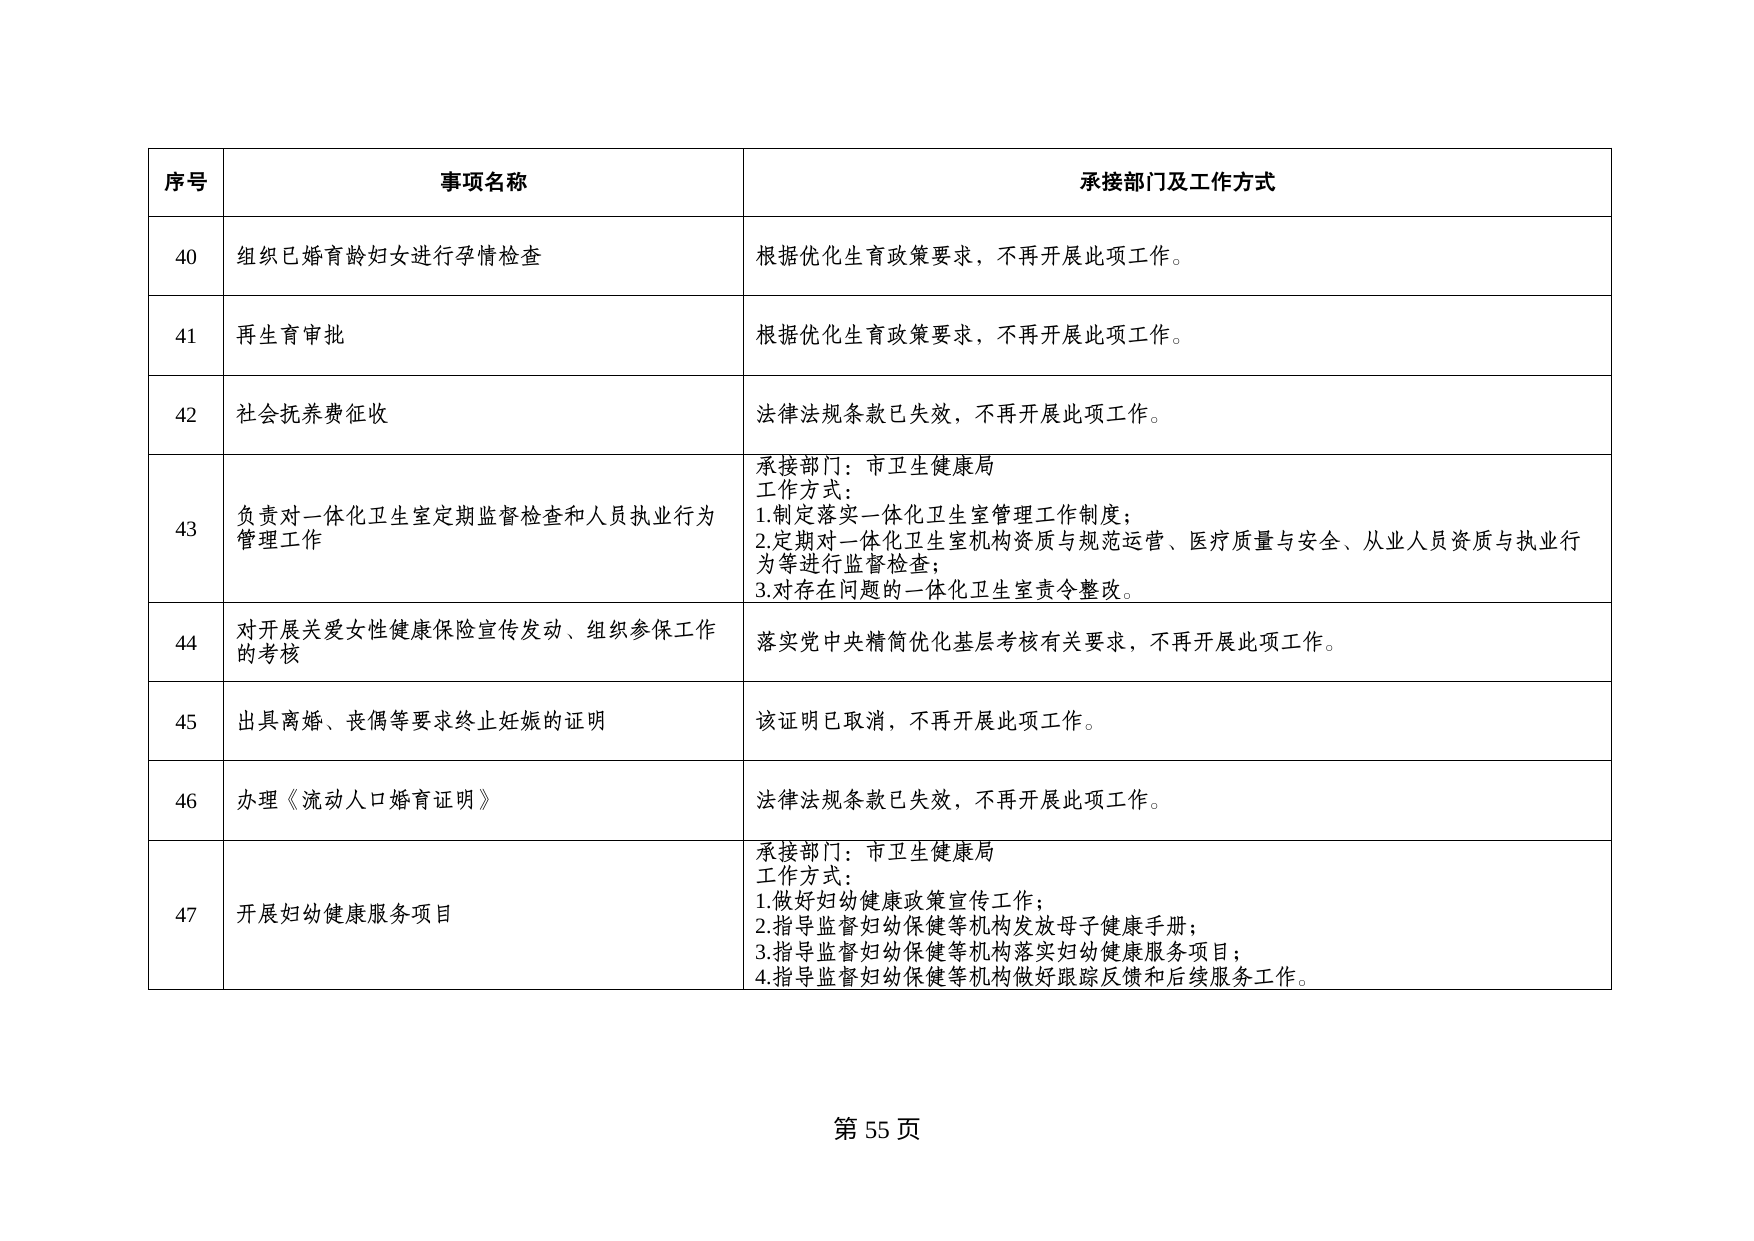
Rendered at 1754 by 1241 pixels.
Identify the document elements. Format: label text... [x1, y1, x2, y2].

table_cell 开展妇幼健康服务项目 [224, 841, 743, 989]
table_header 序号 [149, 149, 223, 216]
table_cell 根据优化生育政策要求，不再开展此项工作。 [744, 296, 1611, 374]
table_header 事项名称 [224, 149, 743, 216]
table_cell 41 [149, 296, 223, 374]
table_cell 承接部门：市卫生健康局 工作方式： 1.做好妇幼健康政策宣传工作； 2.指导监督妇幼保健等机构发放母子健康手册； 3.指导监督妇幼保健等机构落实妇幼健康服务项目； 4.指导监督妇幼保健等机构做好跟踪反馈和后续服务工作。 [744, 841, 1611, 989]
table_cell 办理《流动人口婚育证明》 [224, 761, 743, 839]
table_cell 法律法规条款已失效，不再开展此项工作。 [744, 761, 1611, 839]
table_cell 组织已婚育龄妇女进行孕情检查 [224, 217, 743, 295]
table_cell 47 [149, 841, 223, 989]
table_cell 出具离婚、丧偶等要求终止妊娠的证明 [224, 682, 743, 760]
table_cell 法律法规条款已失效，不再开展此项工作。 [744, 376, 1611, 454]
table_cell 落实党中央精简优化基层考核有关要求，不再开展此项工作。 [744, 603, 1611, 681]
table_cell 承接部门：市卫生健康局 工作方式： 1.制定落实一体化卫生室管理工作制度； 2.定期对一体化卫生室机构资质与规范运营、医疗质量与安全、从业人员资质与执业行为等进行监督检查； 3.对存在问题的一体化卫生室责令整改。 [744, 455, 1611, 602]
table_cell 42 [149, 376, 223, 454]
table_cell 43 [149, 455, 223, 602]
table_cell 对开展关爱女性健康保险宣传发动、组织参保工作的考核 [224, 603, 743, 681]
table_cell 该证明已取消，不再开展此项工作。 [744, 682, 1611, 760]
table_cell 40 [149, 217, 223, 295]
table_cell 负责对一体化卫生室定期监督检查和人员执业行为管理工作 [224, 455, 743, 602]
table_cell 44 [149, 603, 223, 681]
table_cell 再生育审批 [224, 296, 743, 374]
table_cell 根据优化生育政策要求，不再开展此项工作。 [744, 217, 1611, 295]
table_cell 社会抚养费征收 [224, 376, 743, 454]
table_header 承接部门及工作方式 [744, 149, 1611, 216]
table_cell 46 [149, 761, 223, 839]
table_cell 45 [149, 682, 223, 760]
